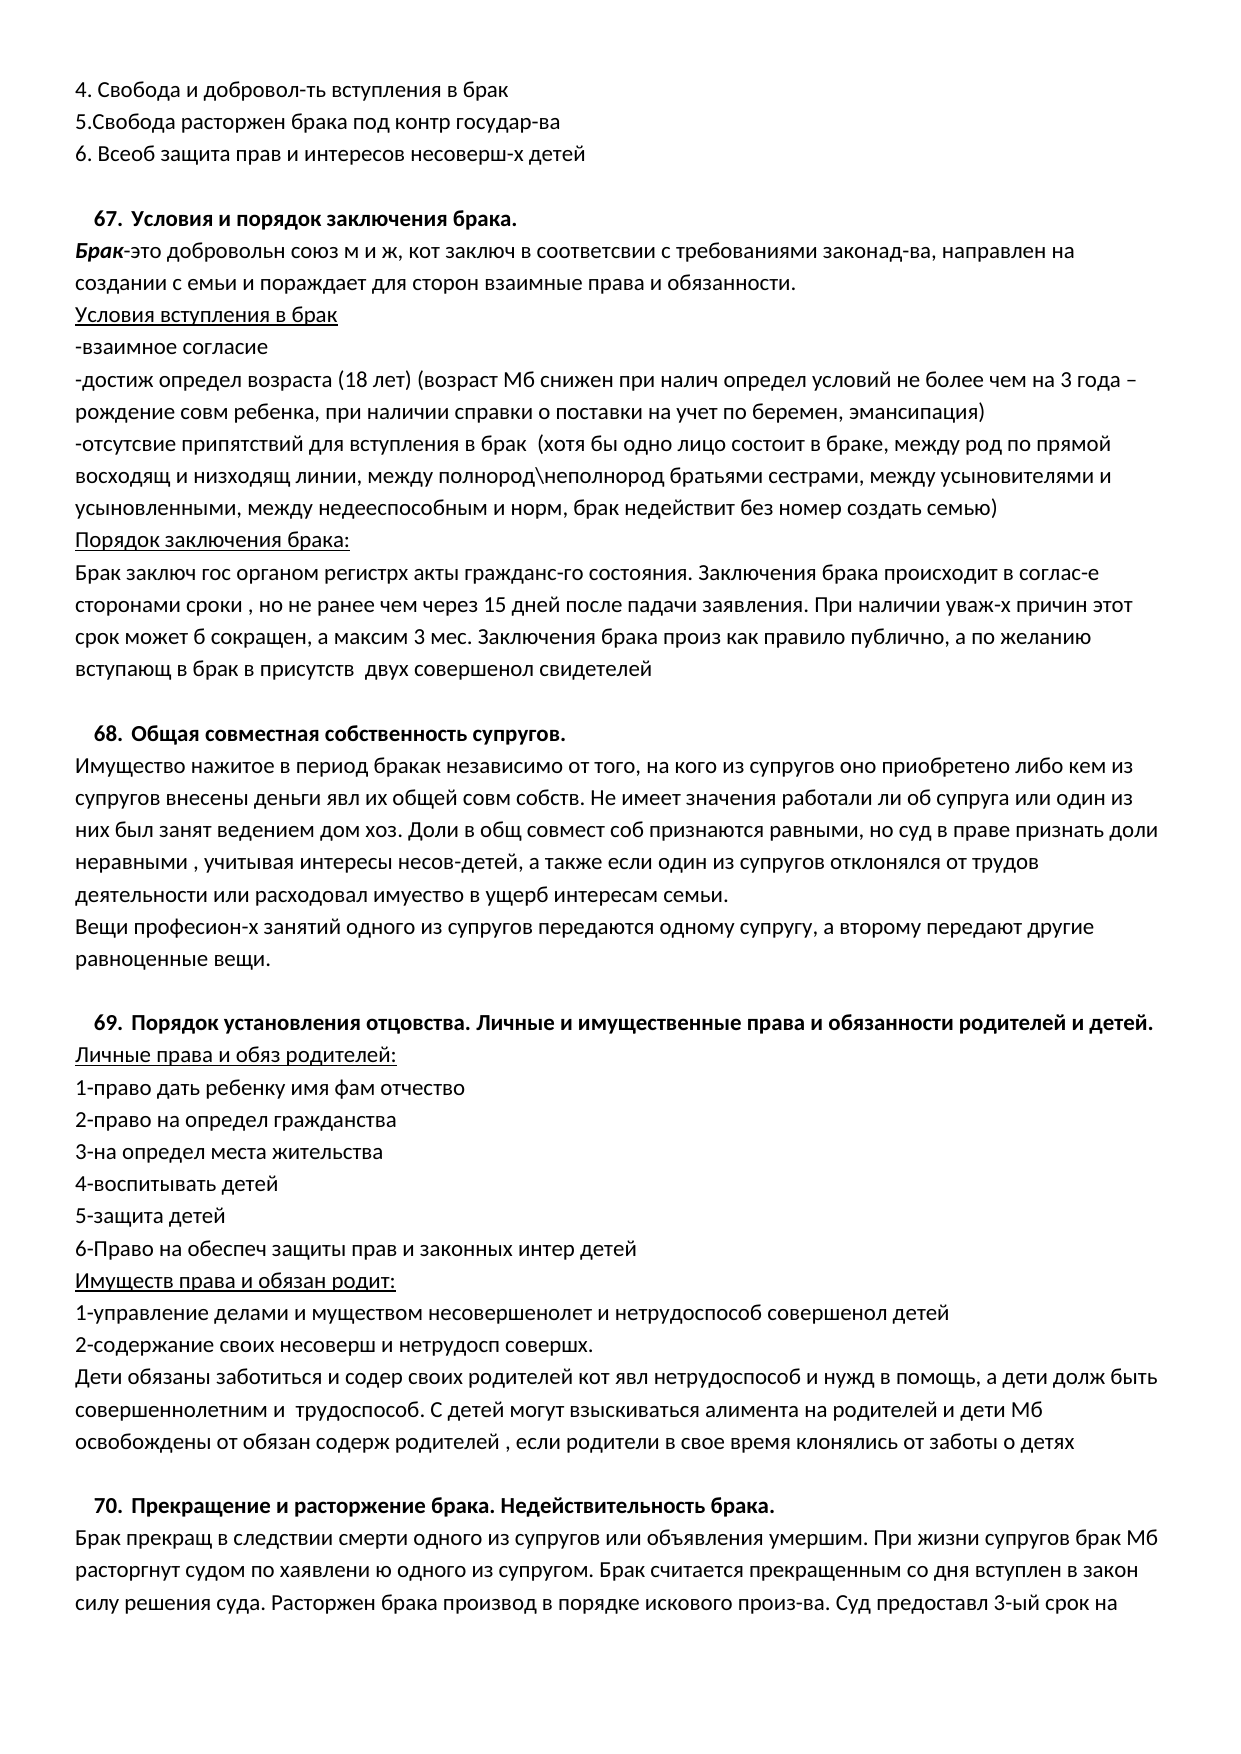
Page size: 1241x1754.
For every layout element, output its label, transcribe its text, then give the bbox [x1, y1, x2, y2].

text Личные права и обяз родителей: [75, 1041, 1165, 1069]
text Брак заключ гос органом регистрх акты гражданс-го состояния. Заключения брака происходит в соглас-е сторонами сроки , но не ранее чем через 15 дней после падачи заявления. При наличии уваж-х причин этот срок может б сокращен, а максим 3 мес. Заключения брака произ как правило публично, а по желанию вступающ в брак в присутств двух совершенол свидетелей [75, 558, 1165, 682]
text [75, 1523, 1165, 1616]
text 3-на определ места жительства [75, 1137, 1165, 1165]
text Дети обязаны заботиться и содер своих родителей кот явл нетрудоспособ и нужд в помощь, а дети долж быть совершеннолетним и трудоспособ. С детей могут взыскиваться алимента на родителей и дети Мб освобождены от обязан содерж родителей , если родители в свое время клонялись от заботы о детях [75, 1362, 1165, 1455]
text Имущество нажитое в период бракак независимо от того, на кого из супругов оно приобретено либо кем из супругов внесены деньги явл их общей совм собств. Не имеет значения работали ли об супруга или один из них был занят ведением дом хоз. Доли в общ совмест соб признаются равными, но суд в праве признать доли неравными , учитывая интересы несов-детей, а также если один из супругов отклонялся от трудов деятельности или расходовал имуество в ущерб интересам семьи. [75, 751, 1165, 908]
text Имуществ права и обязан родит: [75, 1266, 1165, 1294]
text 1-право дать ребенку имя фам отчество [75, 1073, 1165, 1101]
text 4-воспитывать детей [75, 1169, 1165, 1197]
text 5-защита детей [75, 1202, 1165, 1229]
list Общая совместная собственность супругов. [94, 719, 1165, 747]
text -отсутсвие припятствий для вступления в брак (хотя бы одно лицо состоит в браке, между род по прямой восходящ и низходящ линии, между полнород\неполнород братьями сестрами, между усыновителями и усыновленными, между недееспособным и норм, брак недействит без номер создать семью) [75, 429, 1165, 521]
text 6. Всеоб защита прав и интересов несоверш-х детей [75, 139, 1165, 167]
list Порядок установления отцовства. Личные и имущественные права и обязанности родителей и детей. [94, 1008, 1165, 1036]
text -взаимное согласие [75, 332, 1165, 361]
text Порядок заключения брака: [75, 526, 1165, 554]
text Условия вступления в брак [75, 300, 1165, 328]
text 2-содержание своих несоверш и нетрудосп совершх. [75, 1330, 1165, 1358]
text 2-право на определ гражданства [75, 1105, 1165, 1133]
list Условия и порядок заключения брака. [94, 204, 1165, 232]
list Прекращение и расторжение брака. Недействительность брака. [94, 1491, 1165, 1519]
text 1-управление делами и муществом несовершенолет и нетрудоспособ совершенол детей [75, 1298, 1165, 1326]
text 6-Право на обеспеч защиты прав и законных интер детей [75, 1234, 1165, 1262]
text -достиж определ возраста (18 лет) (возраст Мб снижен при налич определ условий не более чем на 3 года – рождение совм ребенка, при наличии справки о поставки на учет по беремен, эмансипация) [75, 365, 1165, 425]
text 5.Свобода расторжен брака под контр государ-ва [75, 107, 1165, 135]
text Вещи професион-х занятий одного из супругов передаются одному супругу, а второму передают другие равноценные вещи. [75, 912, 1165, 972]
text Брак-это добровольн союз м и ж, кот заключ в соответсвии с требованиями законад-ва, направлен на создании с емьи и пораждает для сторон взаимные права и обязанности. [75, 236, 1165, 296]
text 4. Свобода и добровол-ть вступления в брак [75, 75, 1165, 103]
